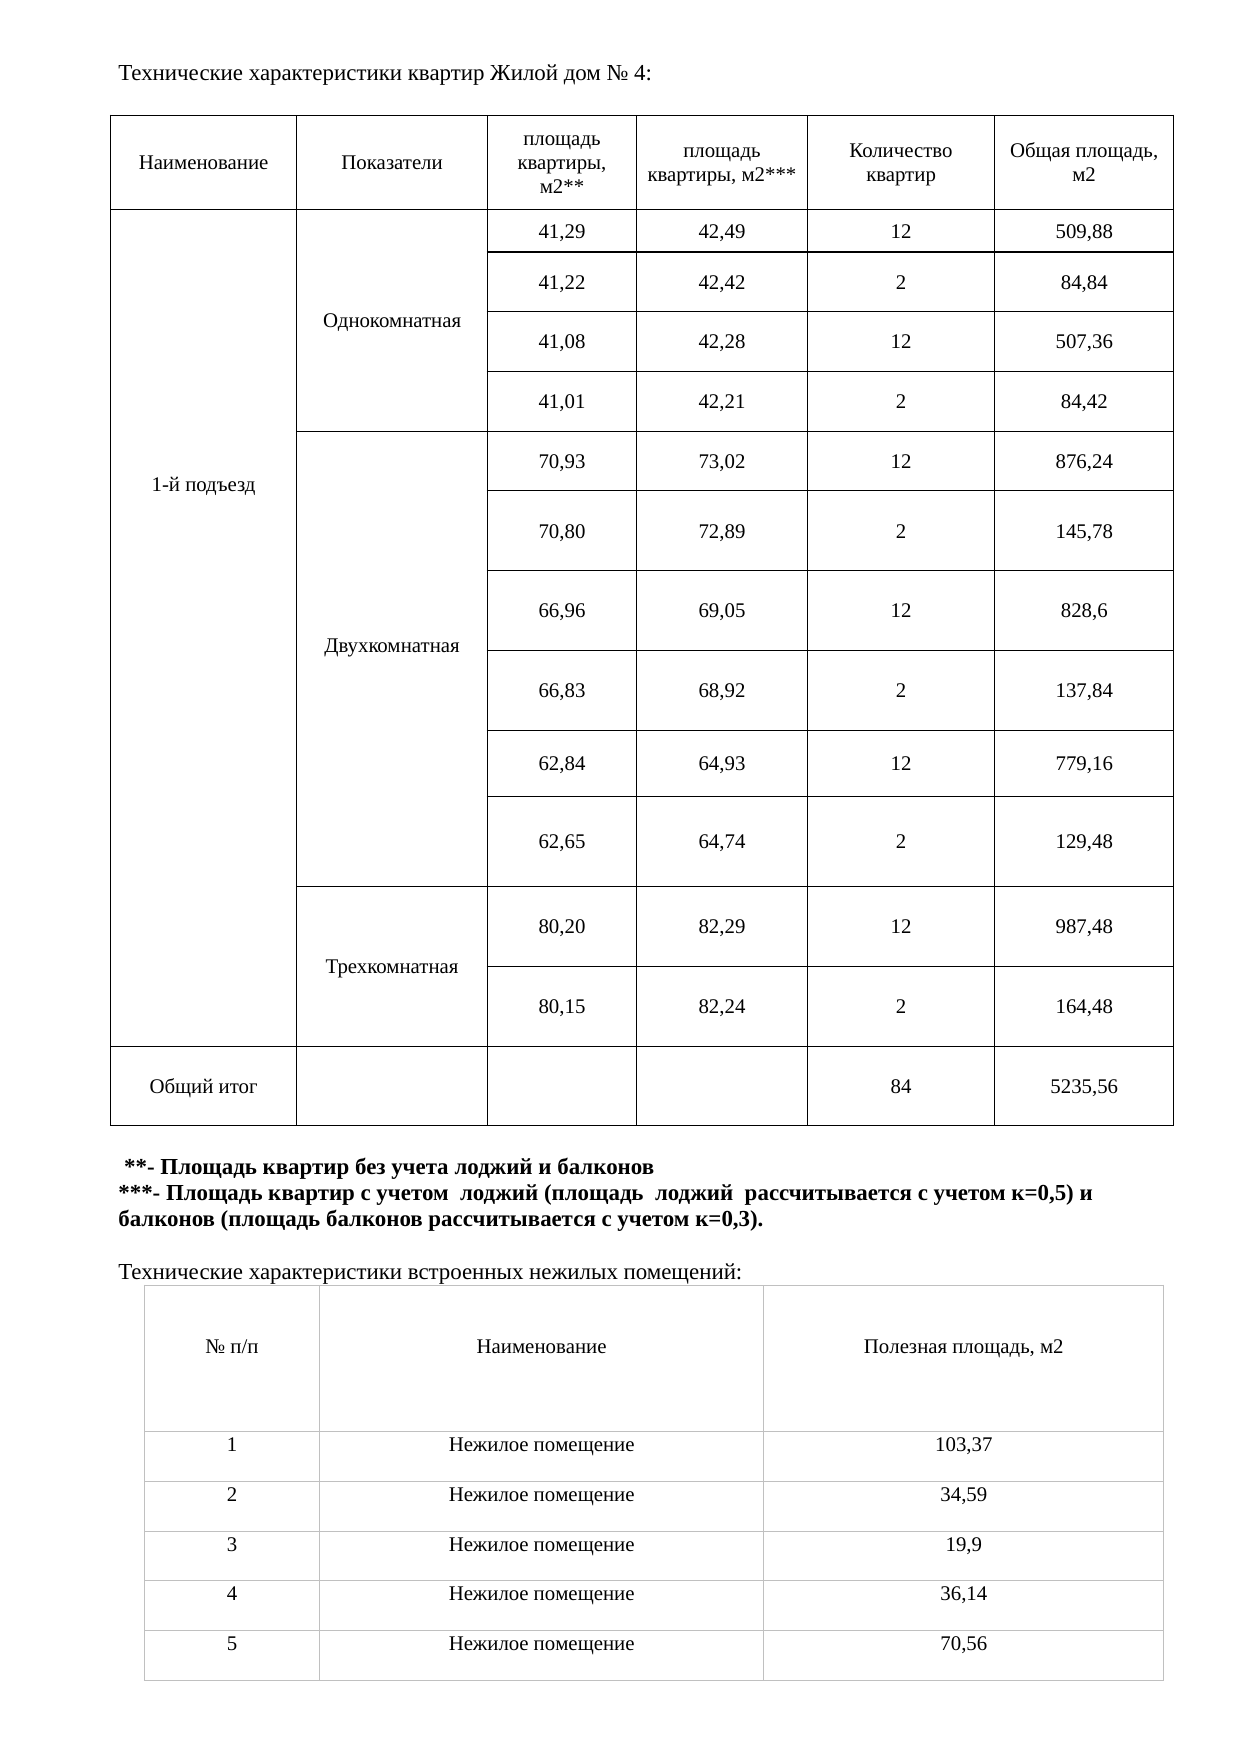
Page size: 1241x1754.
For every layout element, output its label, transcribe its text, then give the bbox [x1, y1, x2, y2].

table_cell 72,89 [637, 491, 807, 570]
table_cell 42,21 [637, 372, 807, 431]
table_cell Двухкомнатная [297, 432, 487, 886]
table_cell 64,74 [637, 797, 807, 886]
table_cell 73,02 [637, 432, 807, 490]
table_cell 2 [808, 253, 994, 311]
table_header Общая площадь, м2 [995, 116, 1173, 209]
table_cell 5235,56 [995, 1047, 1173, 1125]
table_cell 42,49 [637, 210, 807, 251]
table_cell 19,9 [764, 1532, 1163, 1580]
table_header Наименование [111, 116, 296, 209]
table_cell 828,6 [995, 571, 1173, 650]
table_cell Общий итог [111, 1047, 296, 1125]
table_cell 2 [808, 967, 994, 1046]
table_cell 507,36 [995, 312, 1173, 371]
table_cell 12 [808, 210, 994, 251]
table_cell 70,80 [488, 491, 636, 570]
table_cell 164,48 [995, 967, 1173, 1046]
table_cell 68,92 [637, 651, 807, 729]
table_cell 137,84 [995, 651, 1173, 729]
table_cell 12 [808, 312, 994, 371]
table_cell [637, 1047, 807, 1125]
table_cell 779,16 [995, 731, 1173, 796]
table_cell 36,14 [764, 1581, 1163, 1630]
table_cell 2 [808, 372, 994, 431]
table_cell 4 [145, 1581, 319, 1630]
table_header Количество квартир [808, 116, 994, 209]
table_cell 42,42 [637, 253, 807, 311]
table_header Показатели [297, 116, 487, 209]
table_cell 34,59 [764, 1482, 1163, 1531]
table_cell Трехкомнатная [297, 887, 487, 1046]
table_header площадь квартиры, м2*** [637, 116, 807, 209]
table_cell [297, 1047, 487, 1125]
text Технические характеристики встроенных нежилых помещений: [118, 1258, 1181, 1284]
table_cell 5 [145, 1631, 319, 1680]
table_header Наименование [320, 1286, 763, 1431]
table_cell 70,93 [488, 432, 636, 490]
text ***- Площадь квартир с учетом лоджий (площадь лоджий рассчитывается с учетом к=0,5) и балконов (площадь балконов рассчитывается с учетом к=0,3). [118, 1179, 1181, 1232]
text Технические характеристики квартир Жилой дом № 4: [118, 59, 1181, 85]
table_cell 103,37 [764, 1432, 1163, 1481]
table_cell 2 [145, 1482, 319, 1531]
table_cell 509,88 [995, 210, 1173, 251]
table_cell 12 [808, 731, 994, 796]
table_header Полезная площадь, м2 [764, 1286, 1163, 1431]
table_cell 41,22 [488, 253, 636, 311]
table_cell 41,08 [488, 312, 636, 371]
table_cell 12 [808, 571, 994, 650]
table_cell 66,83 [488, 651, 636, 729]
table_cell Однокомнатная [297, 210, 487, 431]
table_cell 82,29 [637, 887, 807, 966]
table_cell Нежилое помещение [320, 1532, 763, 1580]
table_cell 42,28 [637, 312, 807, 371]
table_cell 64,93 [637, 731, 807, 796]
table_cell 69,05 [637, 571, 807, 650]
table_cell Нежилое помещение [320, 1631, 763, 1680]
table_cell 82,24 [637, 967, 807, 1046]
table_cell 876,24 [995, 432, 1173, 490]
table_cell 84,84 [995, 253, 1173, 311]
table_cell 66,96 [488, 571, 636, 650]
table_cell 12 [808, 887, 994, 966]
table_cell 12 [808, 432, 994, 490]
table_cell 80,20 [488, 887, 636, 966]
table_cell 84,42 [995, 372, 1173, 431]
table_cell 62,65 [488, 797, 636, 886]
table_cell 84 [808, 1047, 994, 1125]
table_cell 1 [145, 1432, 319, 1481]
table_cell 1-й подъезд [111, 210, 296, 1046]
table_cell 62,84 [488, 731, 636, 796]
table_cell 129,48 [995, 797, 1173, 886]
table_cell 80,15 [488, 967, 636, 1046]
table_cell 41,29 [488, 210, 636, 251]
table_cell [488, 1047, 636, 1125]
table_cell 41,01 [488, 372, 636, 431]
table_header № п/п [145, 1286, 319, 1431]
table_cell 145,78 [995, 491, 1173, 570]
table_cell Нежилое помещение [320, 1432, 763, 1481]
table_cell 987,48 [995, 887, 1173, 966]
table_cell 3 [145, 1532, 319, 1580]
table_cell 2 [808, 491, 994, 570]
text **- Площадь квартир без учета лоджий и балконов [118, 1153, 1181, 1179]
table_header площадь квартиры, м2** [488, 116, 636, 209]
table_cell 70,56 [764, 1631, 1163, 1680]
table_cell 2 [808, 651, 994, 729]
table_cell 2 [808, 797, 994, 886]
table_cell Нежилое помещение [320, 1581, 763, 1630]
table_cell Нежилое помещение [320, 1482, 763, 1531]
